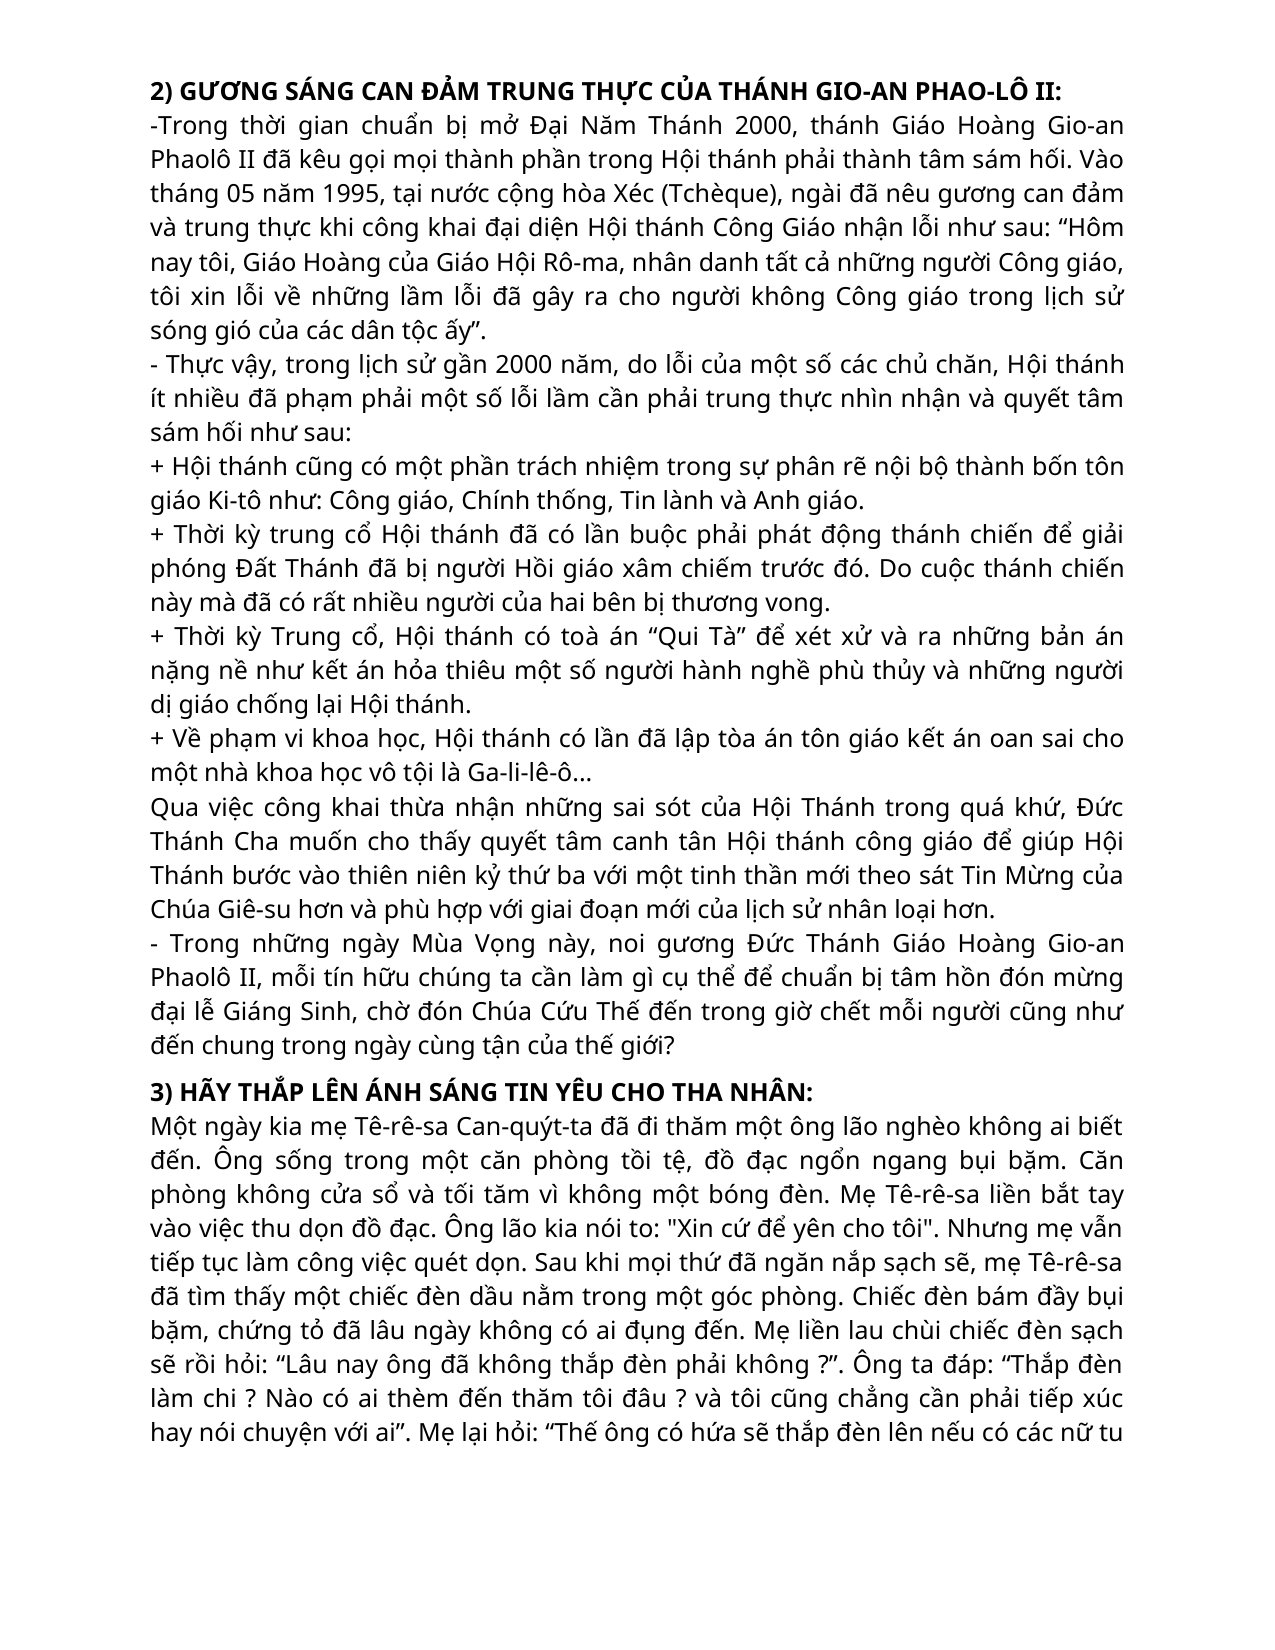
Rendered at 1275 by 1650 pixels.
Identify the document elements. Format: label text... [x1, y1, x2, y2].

text - Thực vậy, trong lịch sử gần 2000 năm, do lỗi của một số các chủ chăn, Hội thánh ít nhiều đã phạm phải một số lỗi lầm cần phải trung thực nhìn nhận và quyết tâm sám hối như sau: [150, 346, 1125, 448]
text 2) GƯƠNG SÁNG CAN ĐẢM TRUNG THỰC CỦA THÁNH GIO-AN PHAO-LÔ II: [150, 74, 1125, 108]
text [150, 1108, 1125, 1449]
text + Thời kỳ trung cổ Hội thánh đã có lần buộc phải phát động thánh chiến để giải phóng Đất Thánh đã bị người Hồi giáo xâm chiếm trước đó. Do cuộc thánh chiến này mà đã có rất nhiều người của hai bên bị thương vong. [150, 517, 1125, 619]
text -Trong thời gian chuẩn bị mở Đại Năm Thánh 2000, thánh Giáo Hoàng Gio-an Phaolô II đã kêu gọi mọi thành phần trong Hội thánh phải thành tâm sám hối. Vào tháng 05 năm 1995, tại nước cộng hòa Xéc (Tchèque), ngài đã nêu gương can đảm và trung thực khi công khai đại diện Hội thánh Công Giáo nhận lỗi như sau: “Hôm nay tôi, Giáo Hoàng của Giáo Hội Rô-ma, nhân danh tất cả những người Công giáo, tôi xin lỗi về những lầm lỗi đã gây ra cho người không Công giáo trong lịch sử sóng gió của các dân tộc ấy”. [150, 108, 1125, 346]
text + Thời kỳ Trung cổ, Hội thánh có toà án “Qui Tà” để xét xử và ra những bản án nặng nề như kết án hỏa thiêu một số người hành nghề phù thủy và những người dị giáo chống lại Hội thánh. [150, 619, 1125, 721]
text - Trong những ngày Mùa Vọng này, noi gương Đức Thánh Giáo Hoàng Gio-an Phaolô II, mỗi tín hữu chúng ta cần làm gì cụ thể để chuẩn bị tâm hồn đón mừng đại lễ Giáng Sinh, chờ đón Chúa Cứu Thế đến trong giờ chết mỗi người cũng như đến chung trong ngày cùng tận của thế giới? [150, 925, 1125, 1062]
text Qua việc công khai thừa nhận những sai sót của Hội Thánh trong quá khứ, Đức Thánh Cha muốn cho thấy quyết tâm canh tân Hội thánh công giáo để giúp Hội Thánh bước vào thiên niên kỷ thứ ba với một tinh thần mới theo sát Tin Mừng của Chúa Giê-su hơn và phù hợp với giai đoạn mới của lịch sử nhân loại hơn. [150, 789, 1125, 925]
text + Về phạm vi khoa học, Hội thánh có lần đã lập tòa án tôn giáo kết án oan sai cho một nhà khoa học vô tội là Ga-li-lê-ô... [150, 721, 1125, 789]
text 3) HÃY THẮP LÊN ÁNH SÁNG TIN YÊU CHO THA NHÂN: [150, 1074, 1125, 1108]
text + Hội thánh cũng có một phần trách nhiệm trong sự phân rẽ nội bộ thành bốn tôn giáo Ki-tô như: Công giáo, Chính thống, Tin lành và Anh giáo. [150, 448, 1125, 517]
